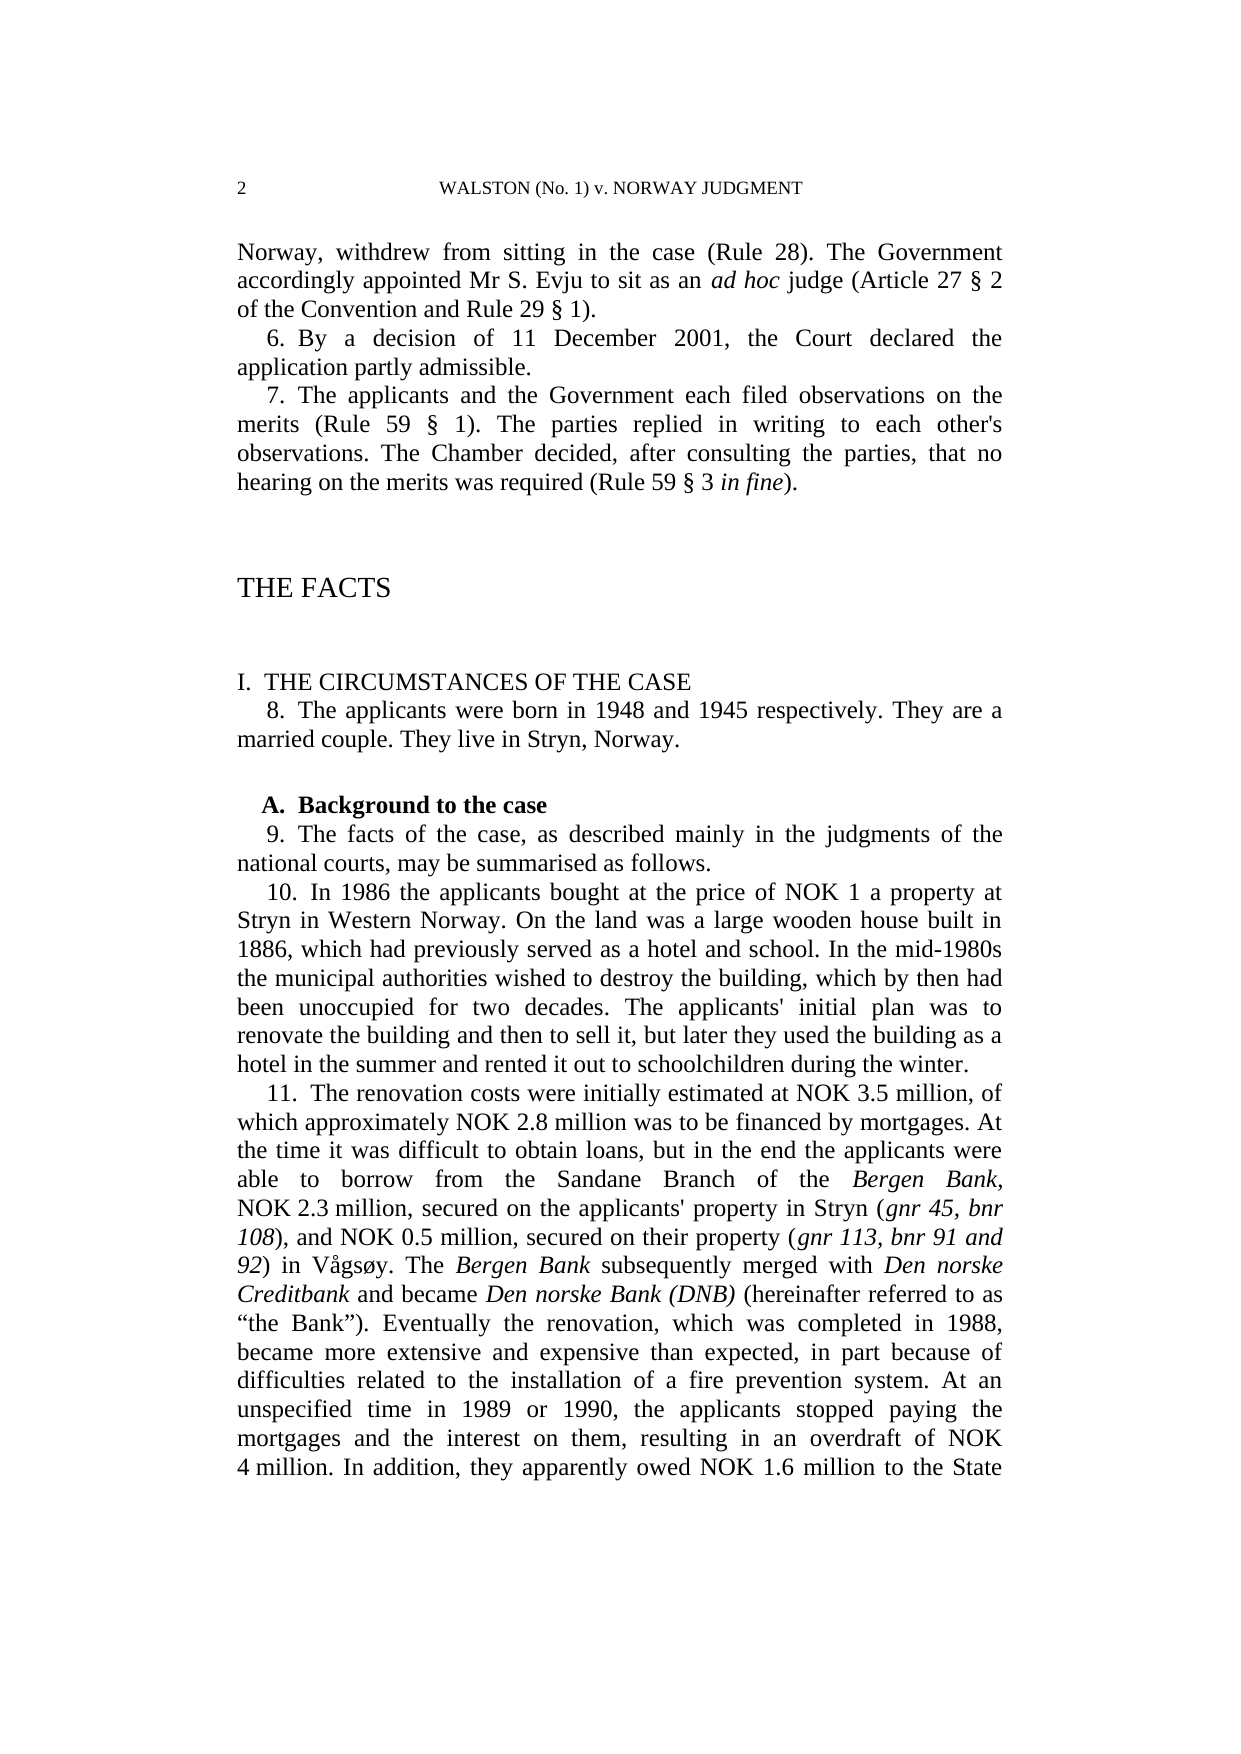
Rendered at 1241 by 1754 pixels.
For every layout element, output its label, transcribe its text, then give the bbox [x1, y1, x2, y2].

text 9. The facts of the case, as described mainly in the judgments of the national courts, may be summarised as follows. [237, 819, 1003, 877]
text THE FACTS [237, 571, 1003, 604]
text 6. By a decision of 11 December 2001, the Court declared the application partly admissible. [237, 323, 1003, 381]
text A. Background to the case [261, 790, 1003, 819]
text I. THE CIRCUMSTANCES OF THE CASE [237, 667, 1003, 695]
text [237, 1078, 1003, 1480]
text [237, 237, 1003, 323]
text 8. The applicants were born in 1948 and 1945 respectively. They are a married couple. They live in Stryn, Norway. [237, 695, 1003, 753]
text 10. In 1986 the applicants bought at the price of NOK 1 a property at Stryn in Western Norway. On the land was a large wooden house built in 1886, which had previously served as a hotel and school. In the mid-1980s the municipal authorities wished to destroy the building, which by then had been unoccupied for two decades. The applicants' initial plan was to renovate the building and then to sell it, but later they used the building as a hotel in the summer and rented it out to schoolchildren during the winter. [237, 877, 1003, 1078]
text 7. The applicants and the Government each filed observations on the merits (Rule 59 § 1). The parties replied in writing to each other's observations. The Chamber decided, after consulting the parties, that no hearing on the merits was required (Rule 59 § 3 in fine). [237, 381, 1003, 496]
